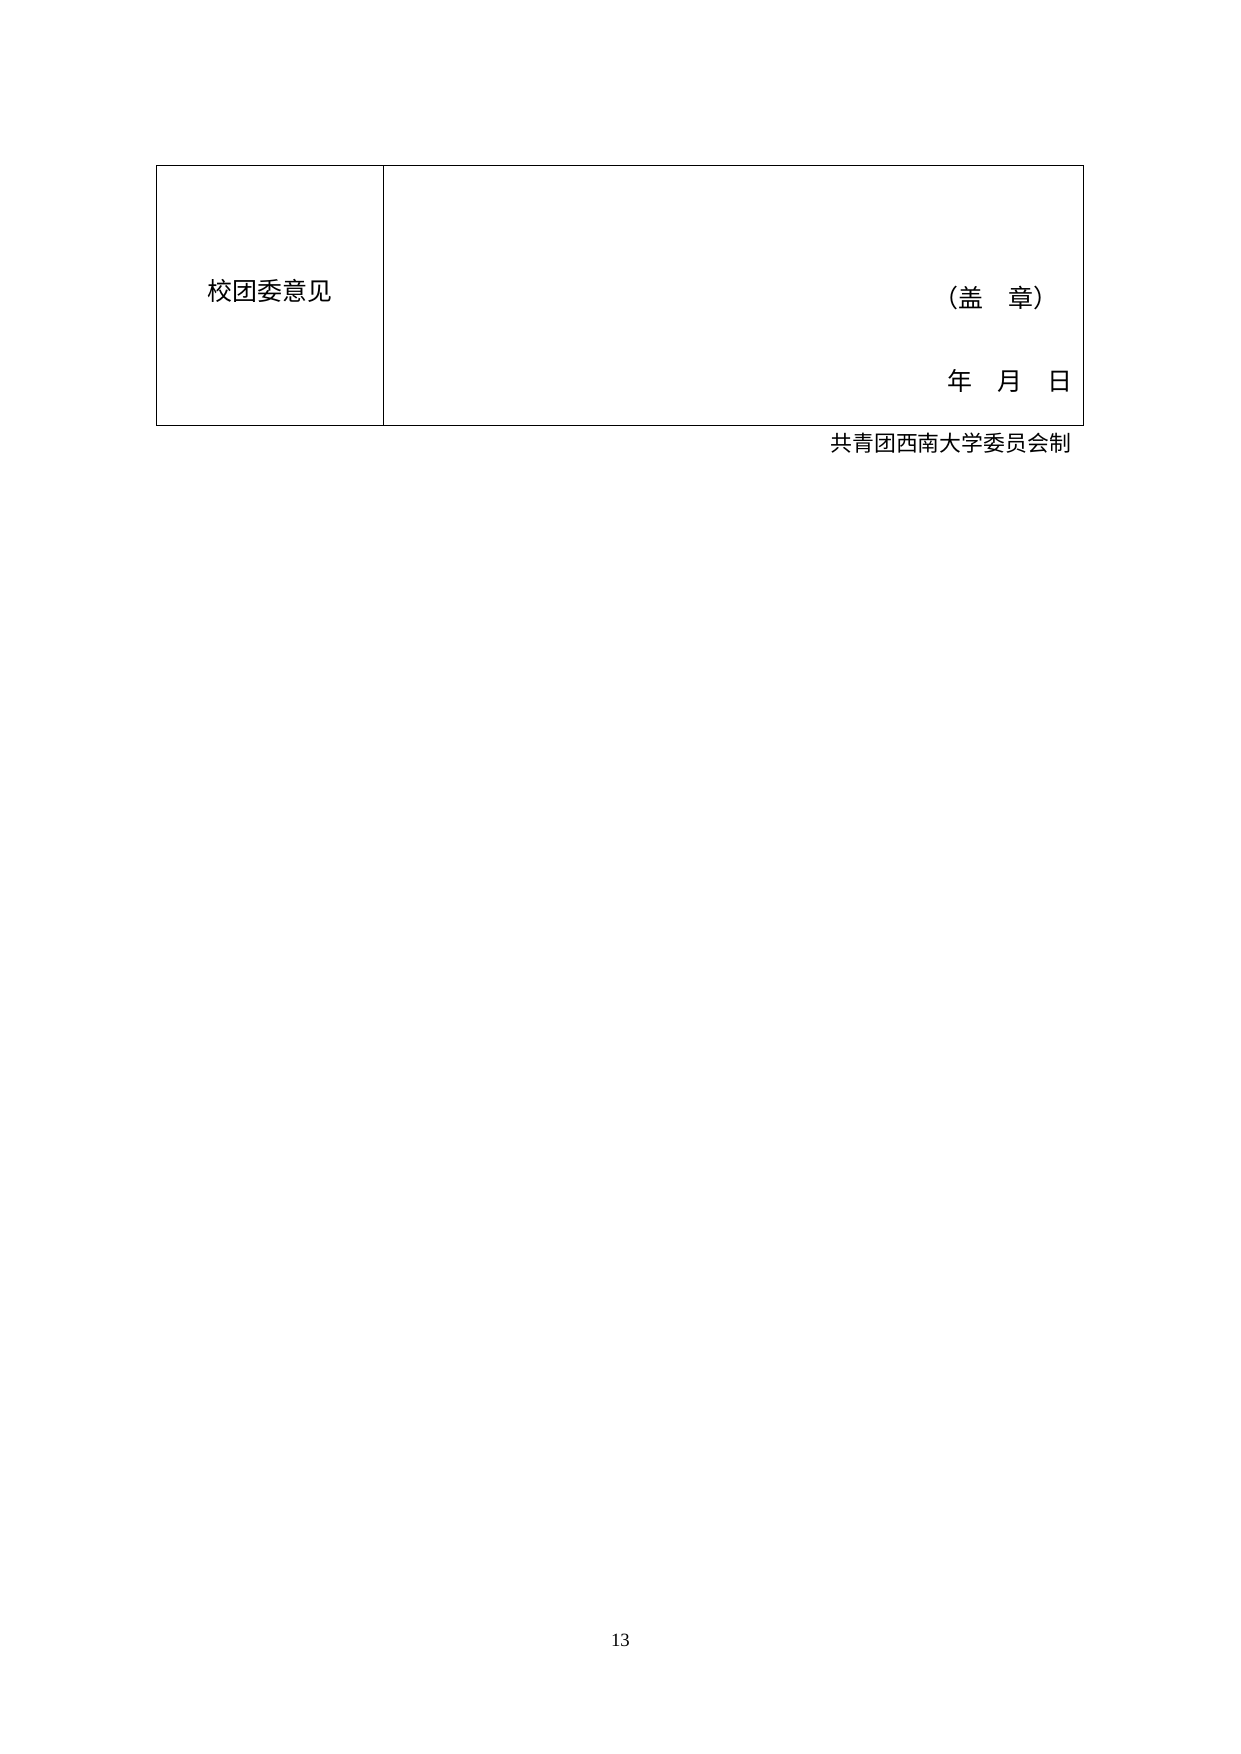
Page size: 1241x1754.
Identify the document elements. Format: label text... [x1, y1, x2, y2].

table_cell （盖 章） 年 月 日 [384, 166, 1083, 425]
text 共青团西南大学委员会制 [148, 426, 1071, 458]
table_cell 校团委意见 [157, 166, 383, 425]
